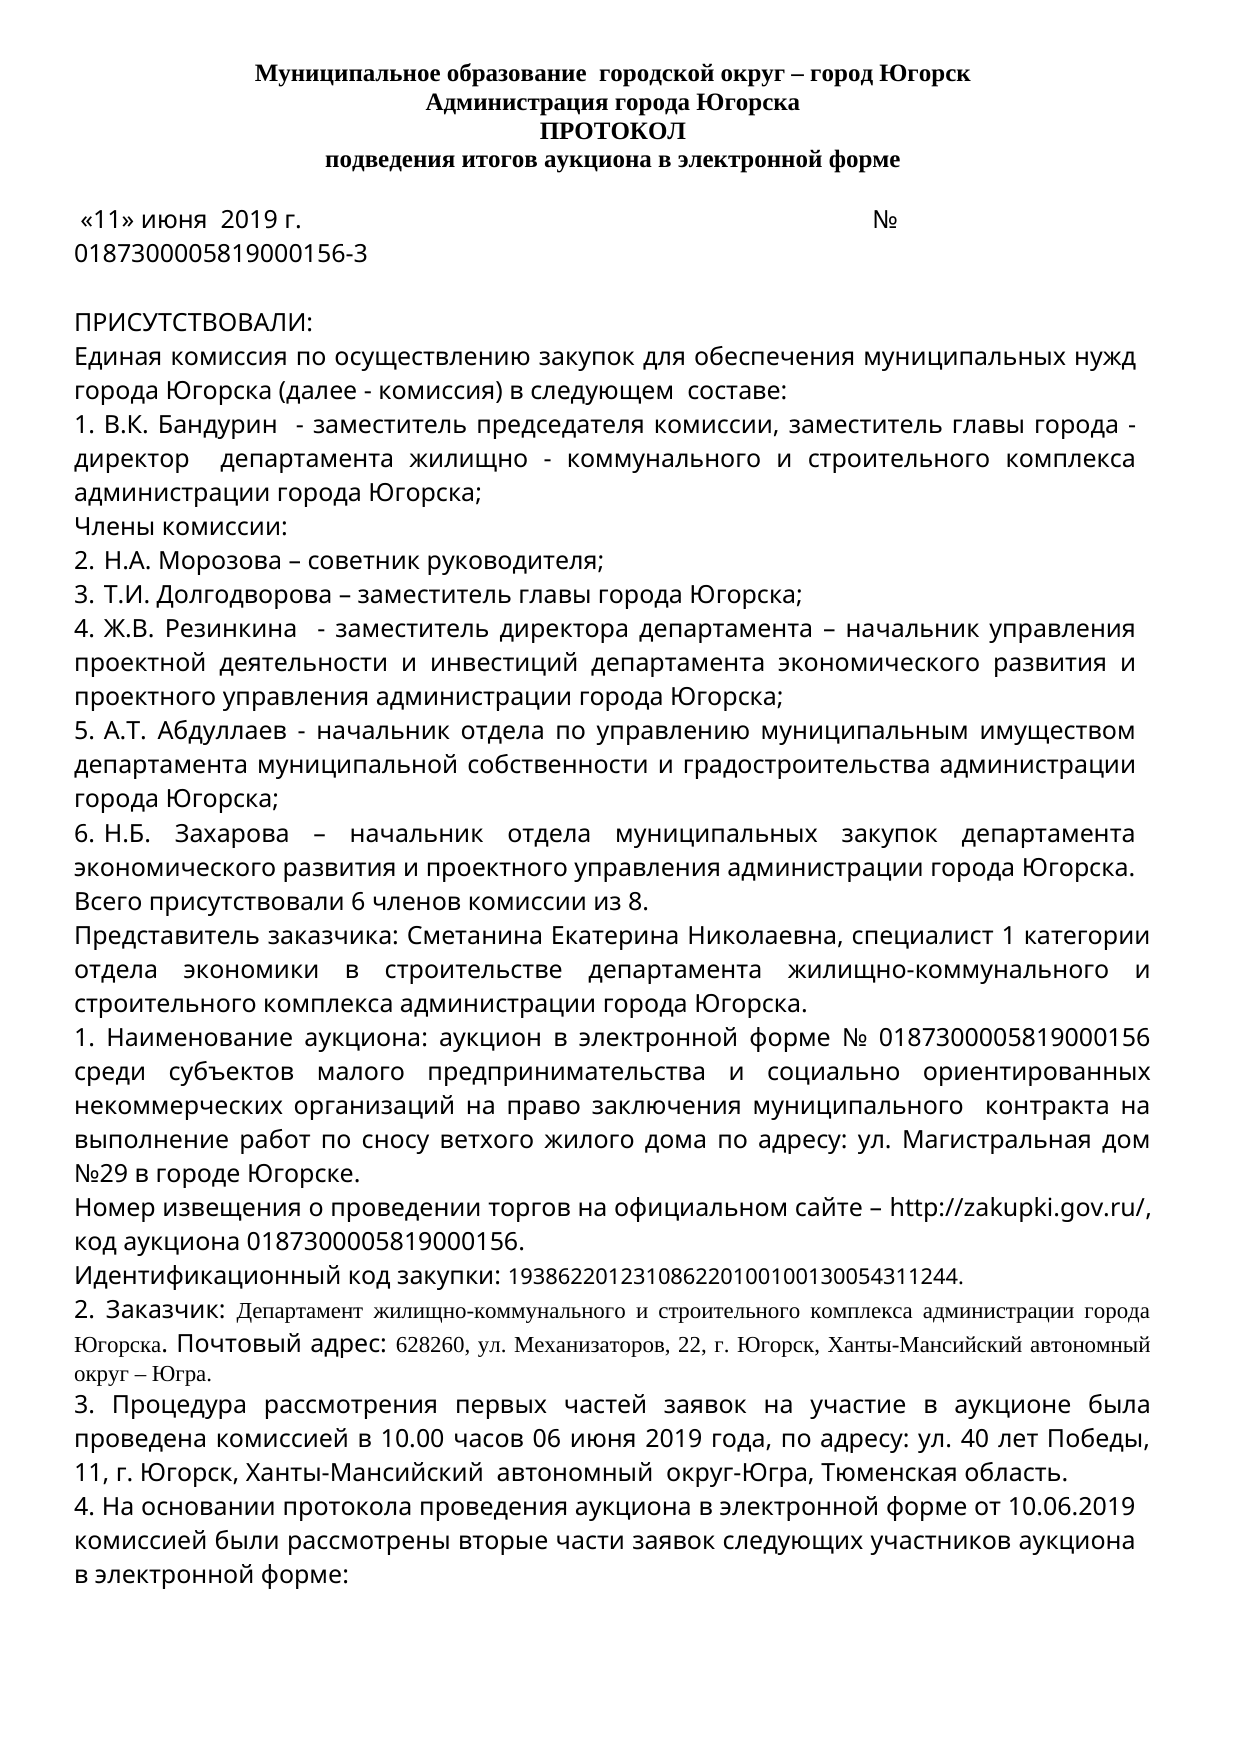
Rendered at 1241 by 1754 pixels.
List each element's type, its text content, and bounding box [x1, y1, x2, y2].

list Н.А. Морозова – советник руководителя; [74, 543, 1137, 577]
text Администрация города Югорска [74, 87, 1152, 116]
text подведения итогов аукциона в электронной форме [74, 144, 1152, 173]
text ПРОТОКОЛ [74, 116, 1152, 144]
list Члены комиссии: [74, 509, 1137, 543]
text Представитель заказчика: Сметанина Екатерина Николаевна, специалист 1 категории отдела экономики в строительстве департамента жилищно-коммунального и строительного комплекса администрации города Югорска. [74, 917, 1152, 1019]
list Ж.В. Резинкина - заместитель директора департамента – начальник управления проектной деятельности и инвестиций департамента экономического развития и проектного управления администрации города Югорска; [74, 611, 1137, 713]
text «11» июня 2019 г. № 0187300005819000156-3 [74, 202, 1122, 270]
text 3. Процедура рассмотрения первых частей заявок на участие в аукционе была проведена комиссией в 10.00 часов 06 июня 2019 года, по адресу: ул. 40 лет Победы, 11, г. Югорск, Ханты-Мансийский автономный округ-Югра, Тюменская область. [74, 1387, 1152, 1489]
text Идентификационный код закупки: 193862201231086220100100130054311244. [74, 1258, 1170, 1292]
text 4. На основании протокола проведения аукциона в электронной форме от 10.06.2019 комиссией были рассмотрены вторые части заявок следующих участников аукциона в электронной форме: [74, 1489, 1137, 1591]
list ПРИСУТСТВОВАЛИ: [74, 304, 1137, 338]
text Муниципальное образование городской округ – город Югорск [74, 58, 1152, 87]
list А.Т. Абдуллаев - начальник отдела по управлению муниципальным имуществом департамента муниципальной собственности и градостроительства администрации города Югорска; [74, 713, 1137, 815]
text 2. Заказчик: Департамент жилищно-коммунального и строительного комплекса администрации города Югорска. Почтовый адрес: 628260, ул. Механизаторов, 22, г. Югорск, Ханты-Мансийский автономный округ – Югра. [74, 1292, 1152, 1387]
text Номер извещения о проведении торгов на официальном сайте – http://zakupki.gov.ru/, код аукциона 0187300005819000156. [74, 1190, 1152, 1258]
list В.К. Бандурин - заместитель председателя комиссии, заместитель главы города - директор департамента жилищно - коммунального и строительного комплекса администрации города Югорска; [74, 406, 1137, 509]
list Т.И. Долгодворова – заместитель главы города Югорска; [74, 577, 1137, 611]
list Единая комиссия по осуществлению закупок для обеспечения муниципальных нужд города Югорска (далее - комиссия) в следующем составе: [74, 338, 1137, 406]
list Н.Б. Захарова – начальник отдела муниципальных закупок департамента экономического развития и проектного управления администрации города Югорска. [74, 815, 1137, 883]
list Всего присутствовали 6 членов комиссии из 8. [74, 883, 1137, 917]
text 1. Наименование аукциона: аукцион в электронной форме № 0187300005819000156 среди субъектов малого предпринимательства и социально ориентированных некоммерческих организаций на право заключения муниципального контракта на выполнение работ по сносу ветхого жилого дома по адресу: ул. Магистральная дом №29 в городе Югорске. [74, 1019, 1152, 1190]
